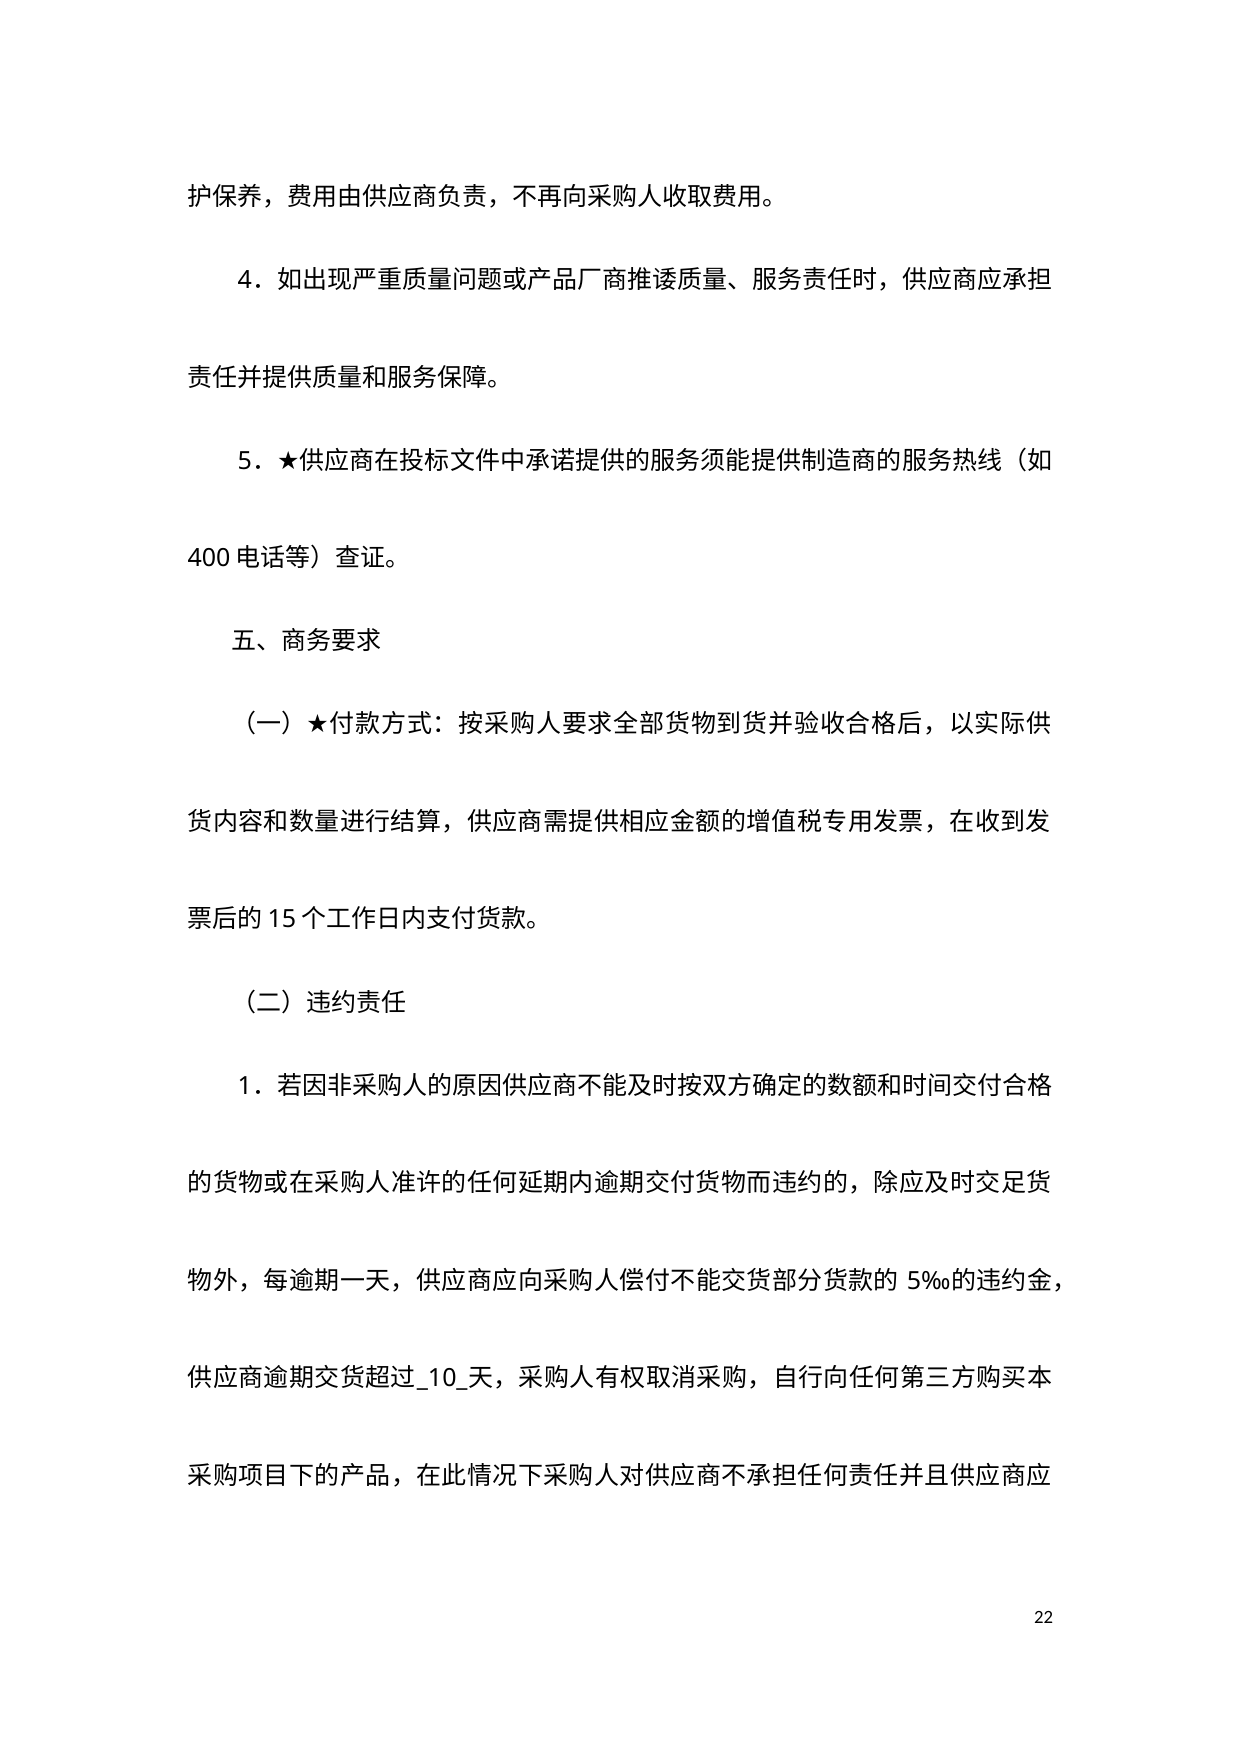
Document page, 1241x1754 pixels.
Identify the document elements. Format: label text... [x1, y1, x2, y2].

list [187, 1051, 1053, 1506]
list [187, 162, 1053, 227]
list ★付款方式：按采购人要求全部货物到货并验收合格后，以实际供货内容和数量进行结算，供应商需提供相应金额的增值税专用发票，在收到发票后的15个工作日内支付货款。 [187, 689, 1053, 949]
list 商务要求 [231, 606, 1053, 671]
list 如出现严重质量问题或产品厂商推诿质量、服务责任时，供应商应承担责任并提供质量和服务保障。 [187, 245, 1053, 408]
list ★供应商在投标文件中承诺提供的服务须能提供制造商的服务热线（如400电话等）查证。 [187, 426, 1053, 588]
list 违约责任 [187, 968, 1053, 1033]
